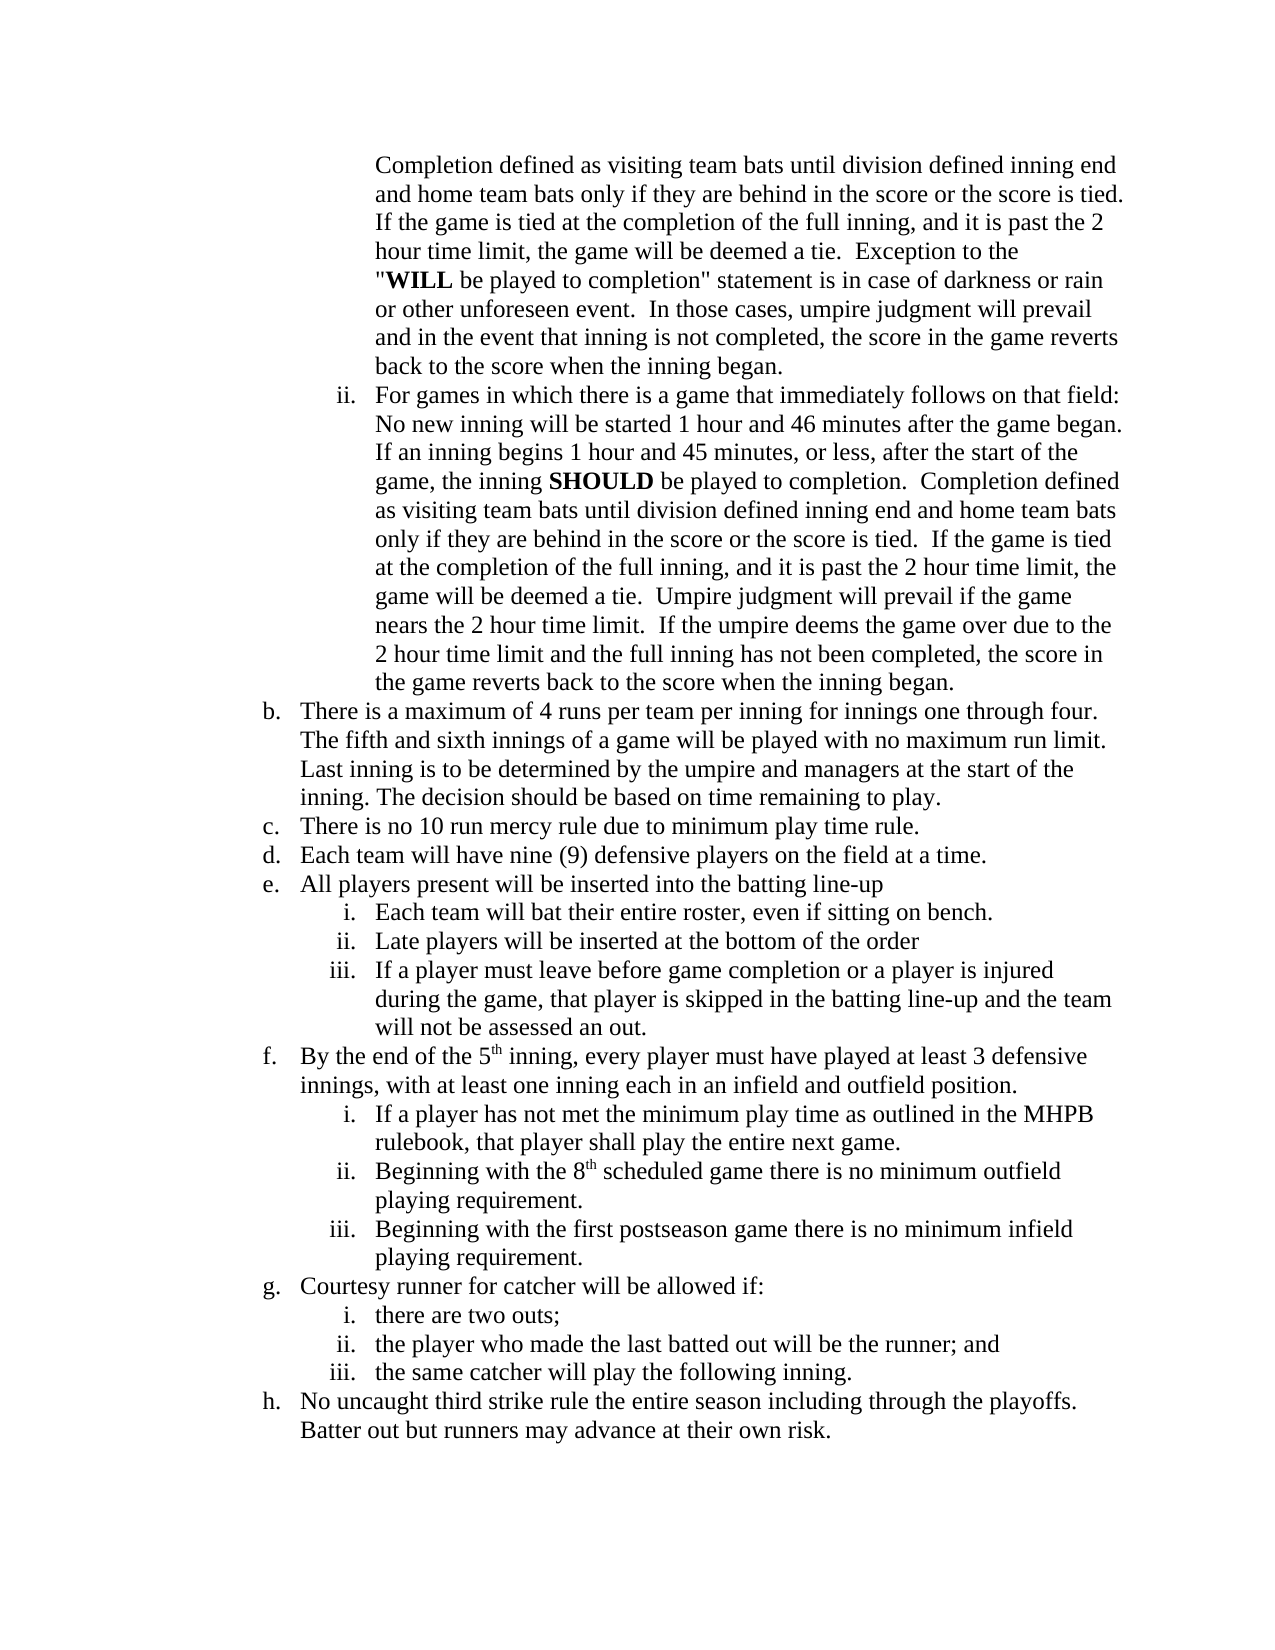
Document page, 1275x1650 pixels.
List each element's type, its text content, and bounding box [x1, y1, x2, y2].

list Courtesy runner for catcher will be allowed if: [262, 1271, 1125, 1300]
list There is no 10 run mercy rule due to minimum play time rule. [262, 811, 1125, 840]
list If a player must leave before game completion or a player is injured during the game, that player is skipped in the batting line-up and the team will not be assessed an out. [356, 955, 1125, 1041]
list Late players will be inserted at the bottom of the order [356, 926, 1125, 955]
list There is a maximum of 4 runs per team per inning for innings one through four. The fifth and sixth innings of a game will be played with no maximum run limit. Last inning is to be determined by the umpire and managers at the start of the inning. The decision should be based on time remaining to play. [262, 696, 1125, 811]
list Each team will bat their entire roster, even if sitting on bench. [356, 897, 1125, 926]
list All players present will be inserted into the batting line-up [262, 869, 1125, 897]
list If a player has not met the minimum play time as outlined in the MHPB rulebook, that player shall play the entire next game. [356, 1099, 1125, 1156]
list the player who made the last batted out will be the runner; and [356, 1329, 1125, 1357]
list there are two outs; [356, 1300, 1125, 1329]
list Beginning with the first postseason game there is no minimum infield playing requirement. [356, 1214, 1125, 1271]
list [356, 150, 1125, 380]
list the same catcher will play the following inning. [356, 1357, 1125, 1386]
list Beginning with the 8th scheduled game there is no minimum outfield playing requirement. [356, 1156, 1125, 1214]
list No uncaught third strike rule the entire season including through the playoffs. Batter out but runners may advance at their own risk. [262, 1386, 1125, 1444]
list Each team will have nine (9) defensive players on the field at a time. [262, 840, 1125, 869]
list By the end of the 5th inning, every player must have played at least 3 defensive innings, with at least one inning each in an infield and outfield position. [262, 1041, 1125, 1099]
list For games in which there is a game that immediately follows on that field: No new inning will be started 1 hour and 46 minutes after the game began. If an inning begins 1 hour and 45 minutes, or less, after the start of the game, the inning SHOULD be played to completion. Completion defined as visiting team bats until division defined inning end and home team bats only if they are behind in the score or the score is tied. If the game is tied at the completion of the full inning, and it is past the 2 hour time limit, the game will be deemed a tie. Umpire judgment will prevail if the game nears the 2 hour time limit. If the umpire deems the game over due to the 2 hour time limit and the full inning has not been completed, the score in the game reverts back to the score when the inning began. [356, 380, 1125, 696]
